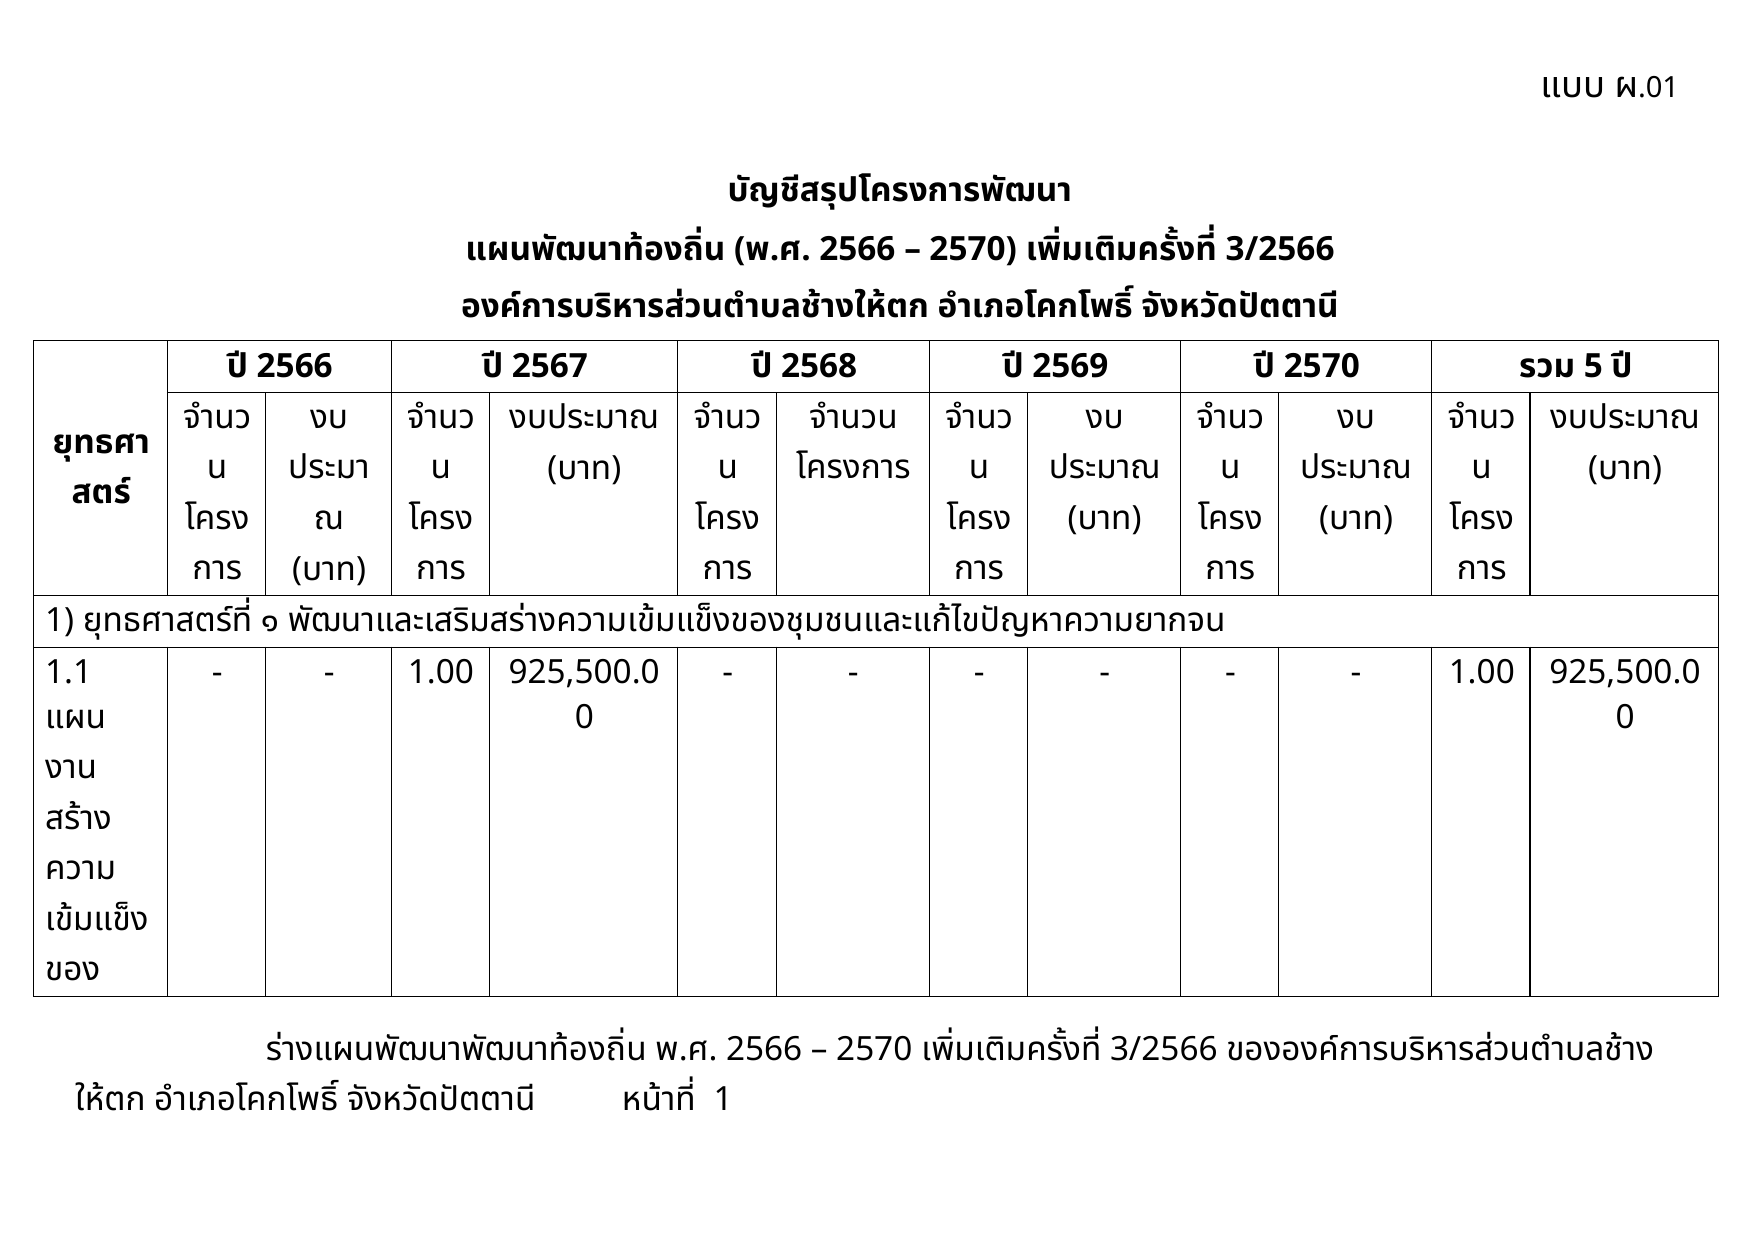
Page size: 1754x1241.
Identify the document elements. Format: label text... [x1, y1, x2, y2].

table_cell - [168, 648, 265, 996]
table_cell - [930, 648, 1027, 996]
table_cell - [1279, 648, 1431, 996]
text บัญชีสรุปโครงการพัฒนา [75, 166, 1649, 217]
table_cell 1.00 [392, 648, 489, 996]
table_header ปี 2568 [678, 341, 929, 392]
table_cell 925,500.00 [490, 648, 677, 996]
table_cell 1.1 แผนงานสร้างความเข้มแข็งของชุมชน [34, 648, 167, 996]
table_header ปี 2567 [392, 341, 677, 392]
table_cell จำนวน โครงการ [777, 393, 929, 595]
table_cell - [1028, 648, 1180, 996]
table_header ยุทธศาสตร์ [34, 341, 167, 595]
table_cell 1.00 [1432, 648, 1529, 996]
text แผนพัฒนาท้องถิ่น (พ.ศ. 2566 – 2570) เพิ่มเติมครั้งที่ 3/2566 [75, 224, 1649, 275]
table_cell จำนวน โครงการ [168, 393, 265, 595]
table_cell จำนวน โครงการ [1432, 393, 1529, 595]
table_cell งบประมาณ (บาท) [1028, 393, 1180, 595]
table_cell จำนวน โครงการ [392, 393, 489, 595]
table_header รวม 5 ปี [1432, 341, 1718, 392]
table_cell - [1181, 648, 1278, 996]
table_cell งบประมาณ (บาท) [266, 393, 391, 595]
table_cell - [266, 648, 391, 996]
table_cell จำนวน โครงการ [1181, 393, 1278, 595]
table_cell งบประมาณ (บาท) [1531, 393, 1718, 595]
table_header ปี 2566 [168, 341, 391, 392]
table_cell - [678, 648, 776, 996]
table_cell งบประมาณ (บาท) [490, 393, 677, 595]
table_cell จำนวน โครงการ [678, 393, 776, 595]
table_cell งบประมาณ (บาท) [1279, 393, 1431, 595]
table_header ปี 2569 [930, 341, 1180, 392]
table_cell 925,500.00 [1531, 648, 1718, 996]
table_cell 1) ยุทธศาสตร์ที่ ๑ พัฒนาและเสริมสร่างความเข้มแข็งของชุมชนและแก้ไขปัญหาความยากจน [34, 596, 1718, 647]
text องค์การบริหารส่วนตำบลช้างให้ตก อำเภอโคกโพธิ์ จังหวัดปัตตานี [75, 282, 1649, 333]
table_cell - [777, 648, 929, 996]
table_cell จำนวน โครงการ [930, 393, 1027, 595]
table_header ปี 2570 [1181, 341, 1431, 392]
